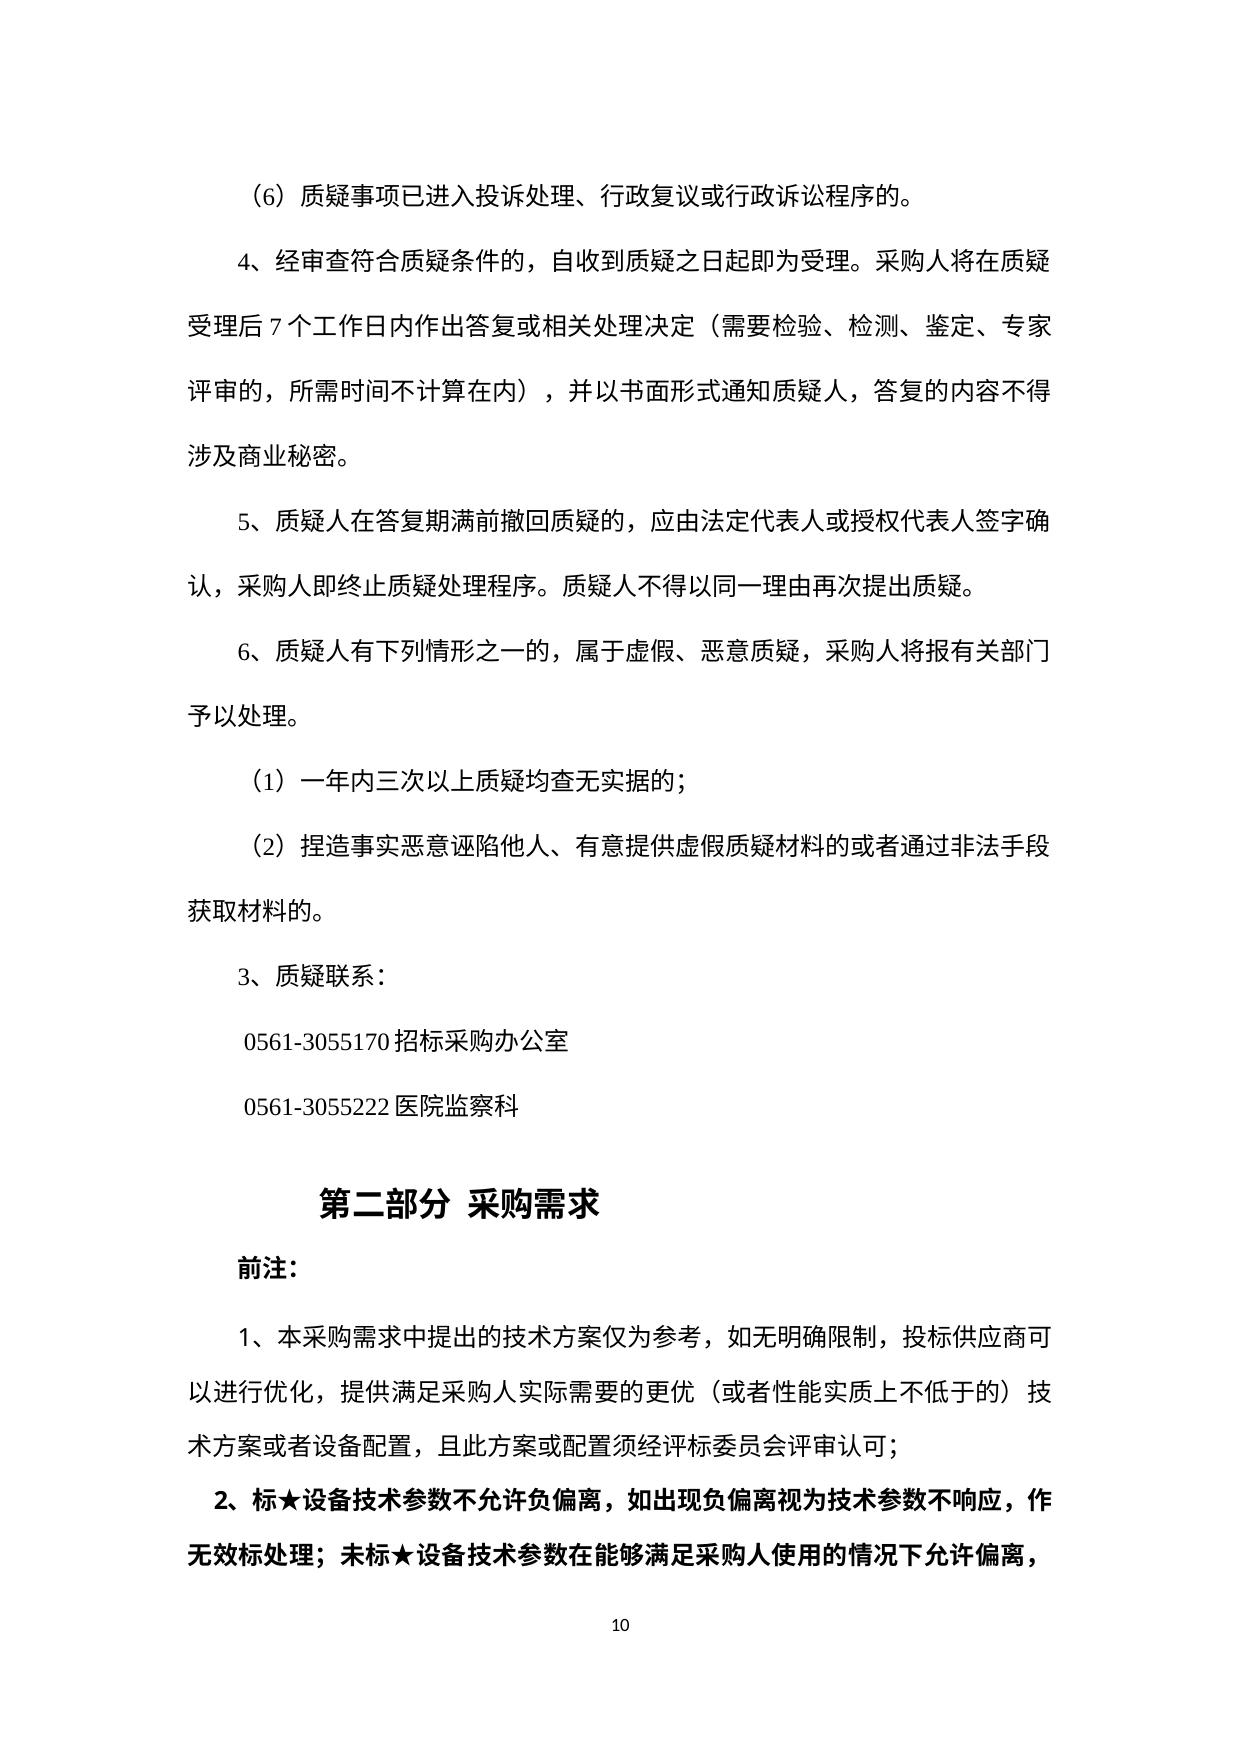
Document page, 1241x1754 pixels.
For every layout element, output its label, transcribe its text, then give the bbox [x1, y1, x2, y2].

text 5、质疑人在答复期满前撤回质疑的，应由法定代表人或授权代表人签字确认，采购人即终止质疑处理程序。质疑人不得以同一理由再次提出质疑。 [187, 487, 1053, 617]
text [187, 1318, 1053, 1571]
text 0561-3055170招标采购办公室 [187, 1007, 1053, 1072]
text 3、质疑联系： [187, 942, 1053, 1007]
text 6、质疑人有下列情形之一的，属于虚假、恶意质疑，采购人将报有关部门予以处理。 [187, 617, 1053, 747]
text 4、经审查符合质疑条件的，自收到质疑之日起即为受理。采购人将在质疑受理后7个工作日内作出答复或相关处理决定（需要检验、检测、鉴定、专家评审的，所需时间不计算在内），并以书面形式通知质疑人，答复的内容不得涉及商业秘密。 [187, 227, 1053, 487]
text （1）一年内三次以上质疑均查无实据的； [187, 747, 1053, 812]
text （2）捏造事实恶意诬陷他人、有意提供虚假质疑材料的或者通过非法手段获取材料的。 [187, 812, 1053, 942]
text 第二部分 采购需求 [187, 1169, 1053, 1234]
text 0561-3055222医院监察科 [187, 1072, 1053, 1137]
text （6）质疑事项已进入投诉处理、行政复议或行政诉讼程序的。 [187, 162, 1053, 227]
text 前注： [187, 1234, 1053, 1299]
